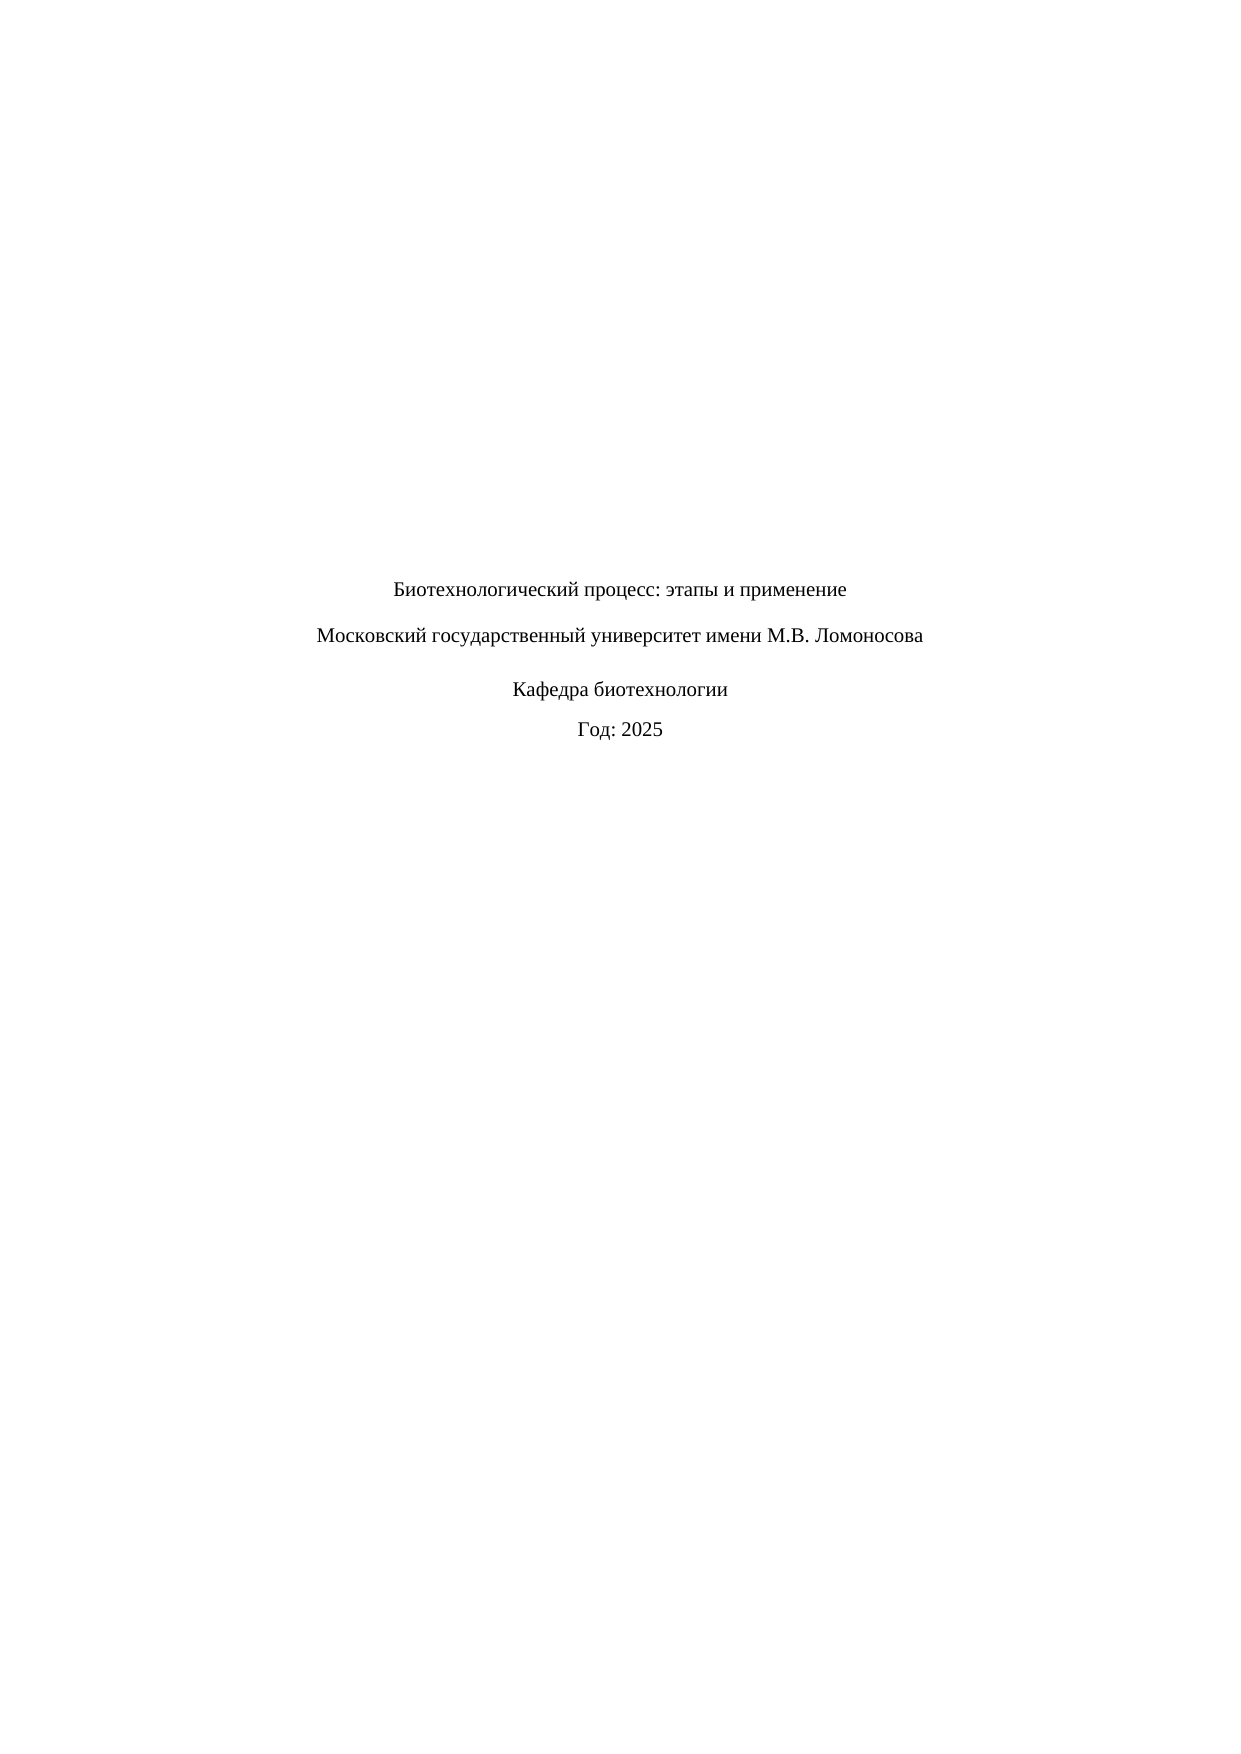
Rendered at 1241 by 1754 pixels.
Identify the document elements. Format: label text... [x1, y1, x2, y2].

text Биотехнологический процесс: этапы и применение [150, 567, 1090, 604]
text Год: 2025 [150, 706, 1090, 744]
text Кафедра биотехнологии [150, 667, 1090, 704]
text Московский государственный университет имени М.В. Ломоносова [150, 612, 1090, 650]
